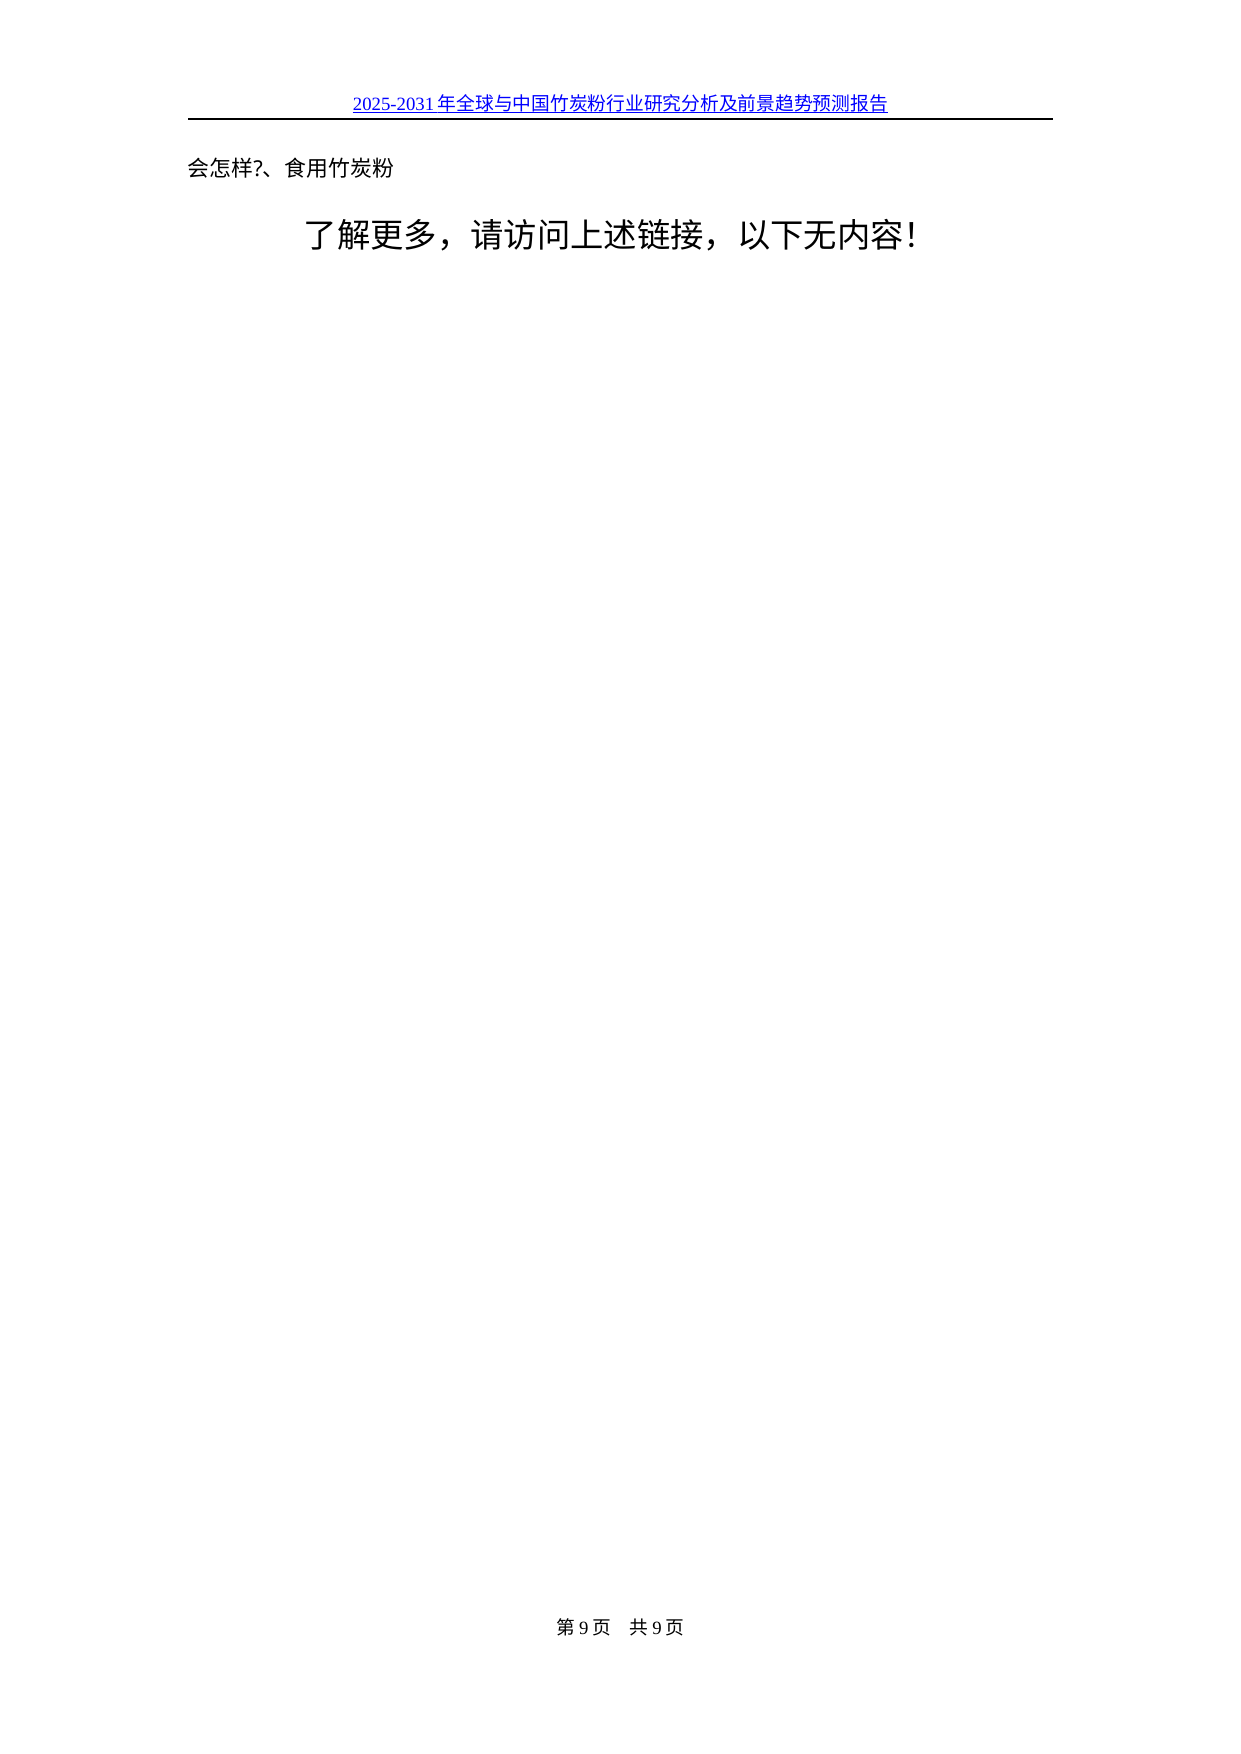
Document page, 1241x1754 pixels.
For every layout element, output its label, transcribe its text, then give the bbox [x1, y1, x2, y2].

title 了解更多，请访问上述链接，以下无内容！ [187, 200, 1053, 265]
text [187, 150, 1053, 183]
